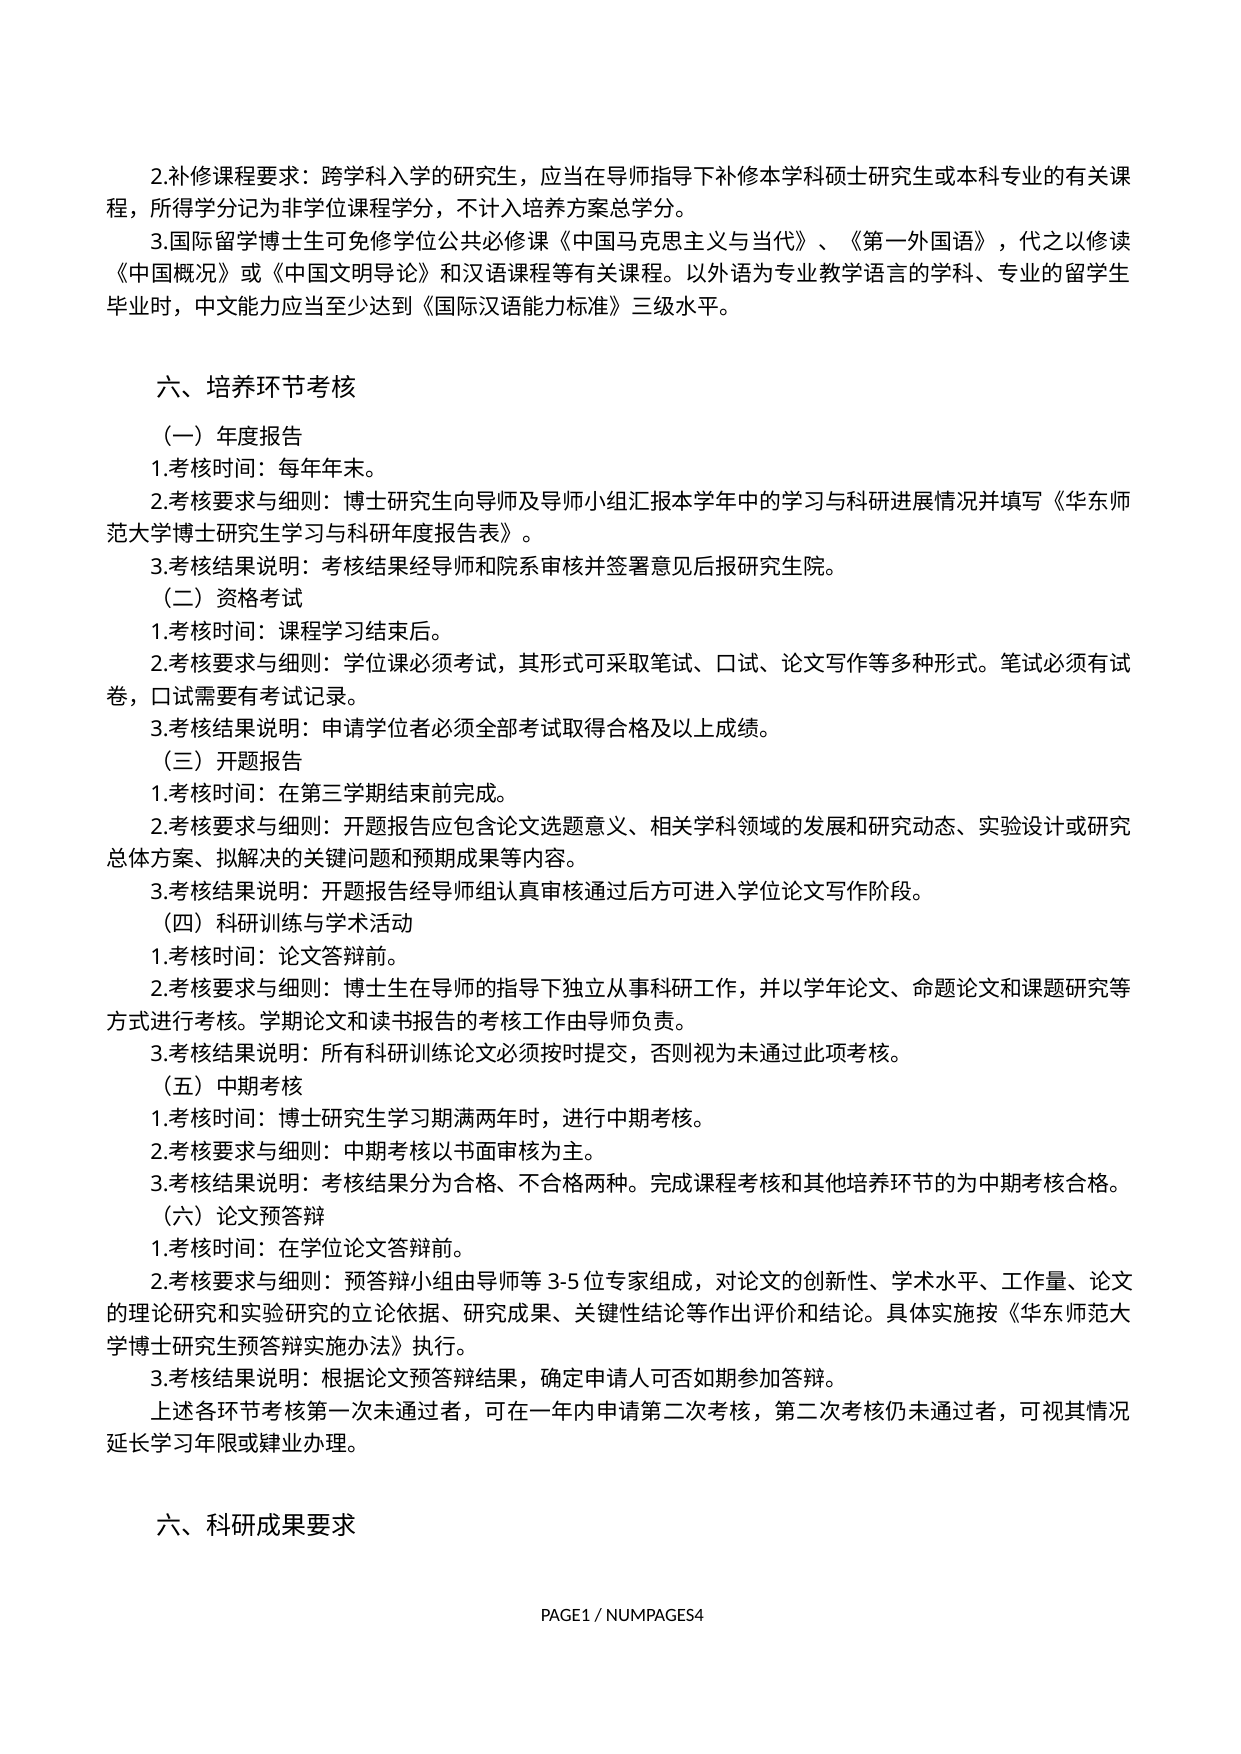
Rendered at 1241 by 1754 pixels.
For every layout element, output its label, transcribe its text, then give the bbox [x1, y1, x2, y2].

text 2.考核要求与细则：开题报告应包含论文选题意义、相关学科领域的发展和研究动态、实验设计或研究总体方案、拟解决的关键问题和预期成果等内容。 [106, 808, 1134, 873]
text 2.考核要求与细则：学位课必须考试，其形式可采取笔试、口试、论文写作等多种形式。笔试必须有试卷，口试需要有考试记录。 [106, 646, 1134, 711]
text 1.考核时间：在学位论文答辩前。 [106, 1231, 1134, 1263]
text 1.考核时间：在第三学期结束前完成。 [106, 776, 1134, 808]
text 3.考核结果说明：所有科研训练论文必须按时提交，否则视为未通过此项考核。 [106, 1036, 1134, 1068]
text 六、培养环节考核 [106, 353, 1134, 418]
text （四）科研训练与学术活动 [106, 906, 1134, 938]
text 3.考核结果说明：考核结果分为合格、不合格两种。完成课程考核和其他培养环节的为中期考核合格。 [106, 1166, 1134, 1198]
text （二）资格考试 [106, 581, 1134, 613]
text 2.考核要求与细则：博士研究生向导师及导师小组汇报本学年中的学习与科研进展情况并填写《华东师范大学博士研究生学习与科研年度报告表》。 [106, 483, 1134, 548]
text 2.考核要求与细则：预答辩小组由导师等3-5位专家组成，对论文的创新性、学术水平、工作量、论文的理论研究和实验研究的立论依据、研究成果、关键性结论等作出评价和结论。具体实施按《华东师范大学博士研究生预答辩实施办法》执行。 [106, 1263, 1134, 1361]
text （五）中期考核 [106, 1068, 1134, 1101]
text （三）开题报告 [106, 743, 1134, 776]
text 2.考核要求与细则：博士生在导师的指导下独立从事科研工作，并以学年论文、命题论文和课题研究等方式进行考核。学期论文和读书报告的考核工作由导师负责。 [106, 971, 1134, 1036]
text 3.考核结果说明：申请学位者必须全部考试取得合格及以上成绩。 [106, 711, 1134, 743]
text 1.考核时间：每年年末。 [106, 451, 1134, 483]
text 1.考核时间：博士研究生学习期满两年时，进行中期考核。 [106, 1101, 1134, 1133]
text 六、科研成果要求 [106, 1491, 1134, 1556]
text 3.考核结果说明：开题报告经导师组认真审核通过后方可进入学位论文写作阶段。 [106, 873, 1134, 906]
text 3.考核结果说明：考核结果经导师和院系审核并签署意见后报研究生院。 [106, 548, 1134, 581]
text 1.考核时间：论文答辩前。 [106, 938, 1134, 971]
text 3.考核结果说明：根据论文预答辩结果，确定申请人可否如期参加答辩。 [106, 1361, 1134, 1393]
text 上述各环节考核第一次未通过者，可在一年内申请第二次考核，第二次考核仍未通过者，可视其情况延长学习年限或肄业办理。 [106, 1393, 1134, 1458]
text 1.考核时间：课程学习结束后。 [106, 613, 1134, 646]
list 年度报告 [106, 418, 1134, 451]
text 3.国际留学博士生可免修学位公共必修课《中国马克思主义与当代》、《第一外国语》，代之以修读《中国概况》或《中国文明导论》和汉语课程等有关课程。以外语为专业教学语言的学科、专业的留学生毕业时，中文能力应当至少达到《国际汉语能力标准》三级水平。 [106, 223, 1134, 321]
text 2.考核要求与细则：中期考核以书面审核为主。 [106, 1133, 1134, 1166]
text （六）论文预答辩 [106, 1198, 1134, 1231]
text 2.补修课程要求：跨学科入学的研究生，应当在导师指导下补修本学科硕士研究生或本科专业的有关课程，所得学分记为非学位课程学分，不计入培养方案总学分。 [106, 158, 1134, 223]
